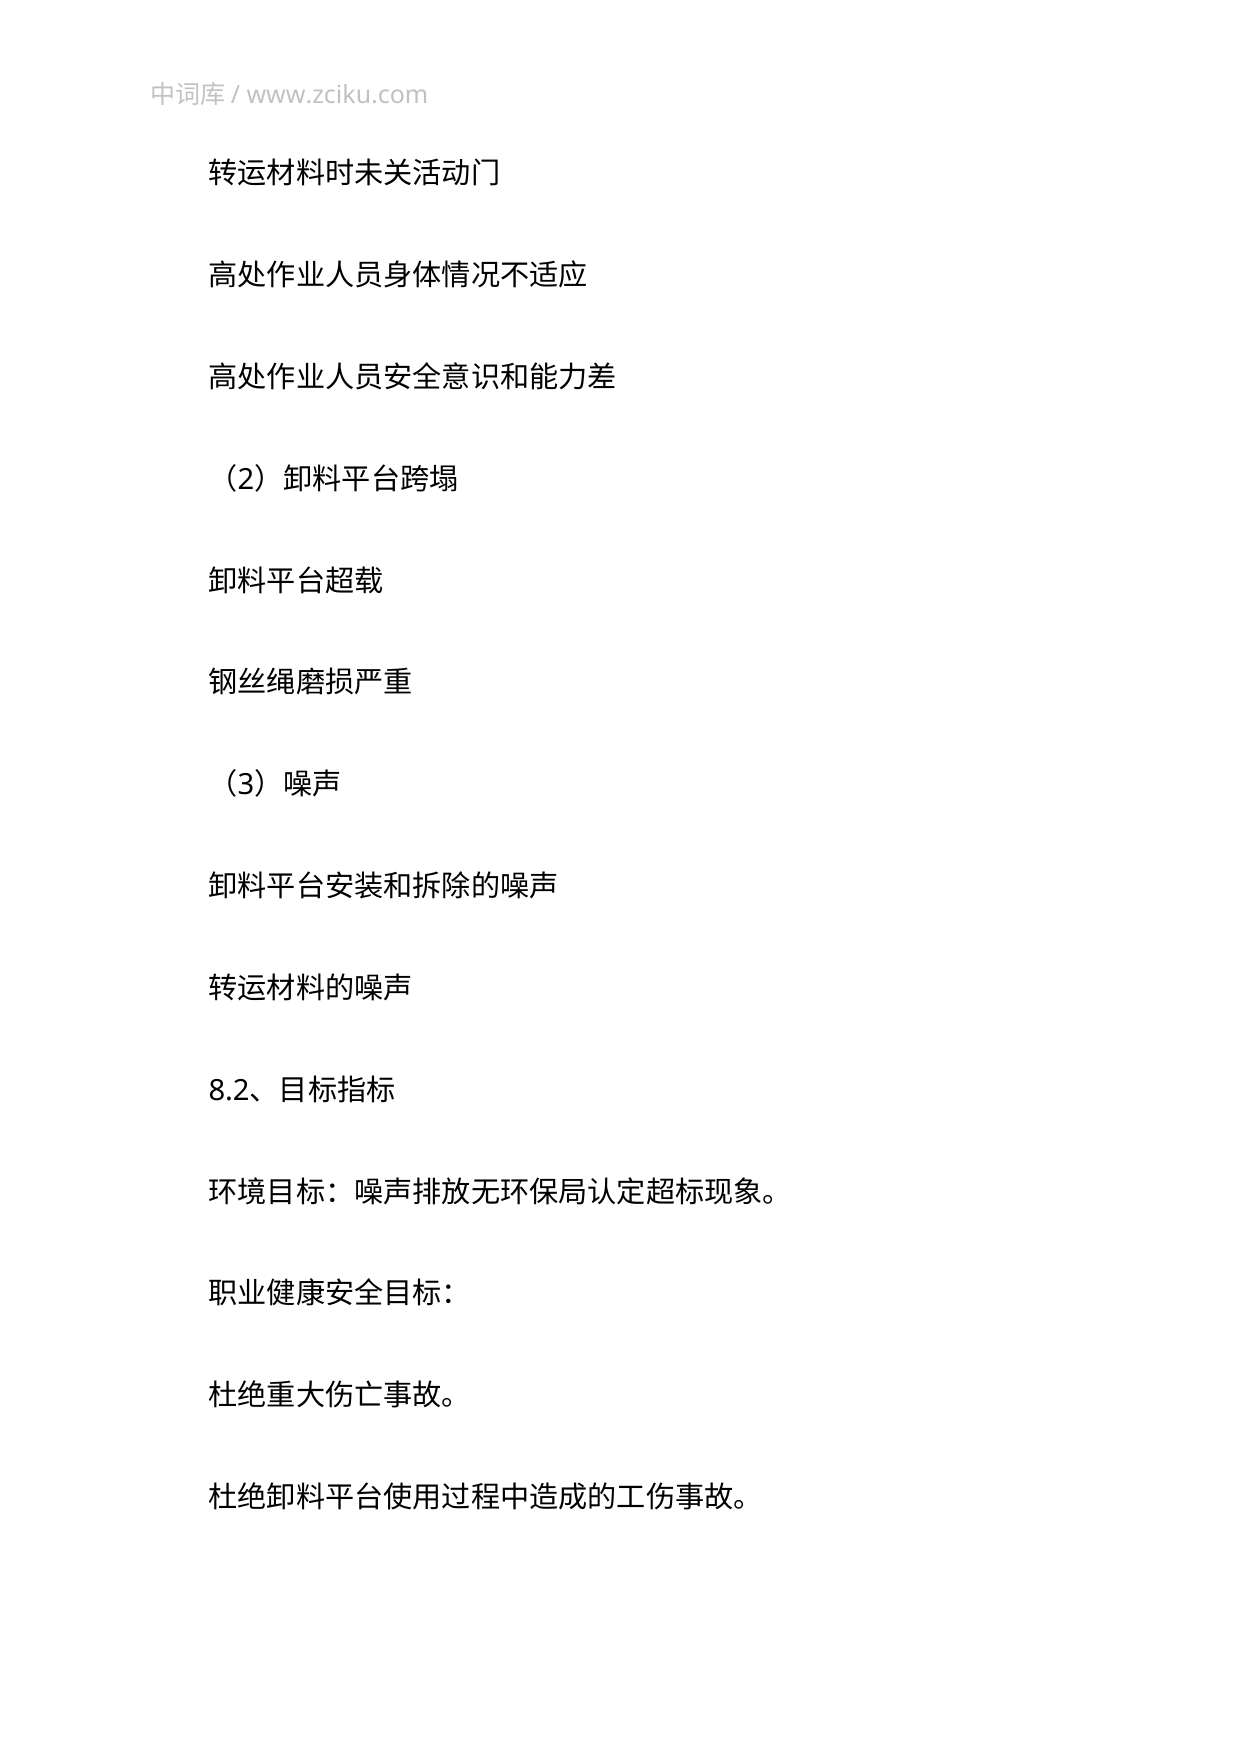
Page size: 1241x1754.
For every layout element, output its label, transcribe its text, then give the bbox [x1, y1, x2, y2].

text 卸料平台安装和拆除的噪声 [150, 863, 1090, 905]
text 环境目标：噪声排放无环保局认定超标现象。 [150, 1168, 1090, 1211]
text 高处作业人员安全意识和能力差 [150, 353, 1090, 396]
text 卸料平台超载 [150, 557, 1090, 599]
text 转运材料时未关活动门 [150, 150, 1090, 192]
text 转运材料的噪声 [150, 964, 1090, 1007]
text （3）噪声 [150, 761, 1090, 803]
text 8.2、目标指标 [150, 1066, 1090, 1109]
text 杜绝卸料平台使用过程中造成的工伤事故。 [150, 1474, 1090, 1516]
text 杜绝重大伤亡事故。 [150, 1372, 1090, 1414]
text （2）卸料平台跨塌 [150, 455, 1090, 498]
text 高处作业人员身体情况不适应 [150, 252, 1090, 294]
text 职业健康安全目标： [150, 1270, 1090, 1312]
text 钢丝绳磨损严重 [150, 659, 1090, 701]
